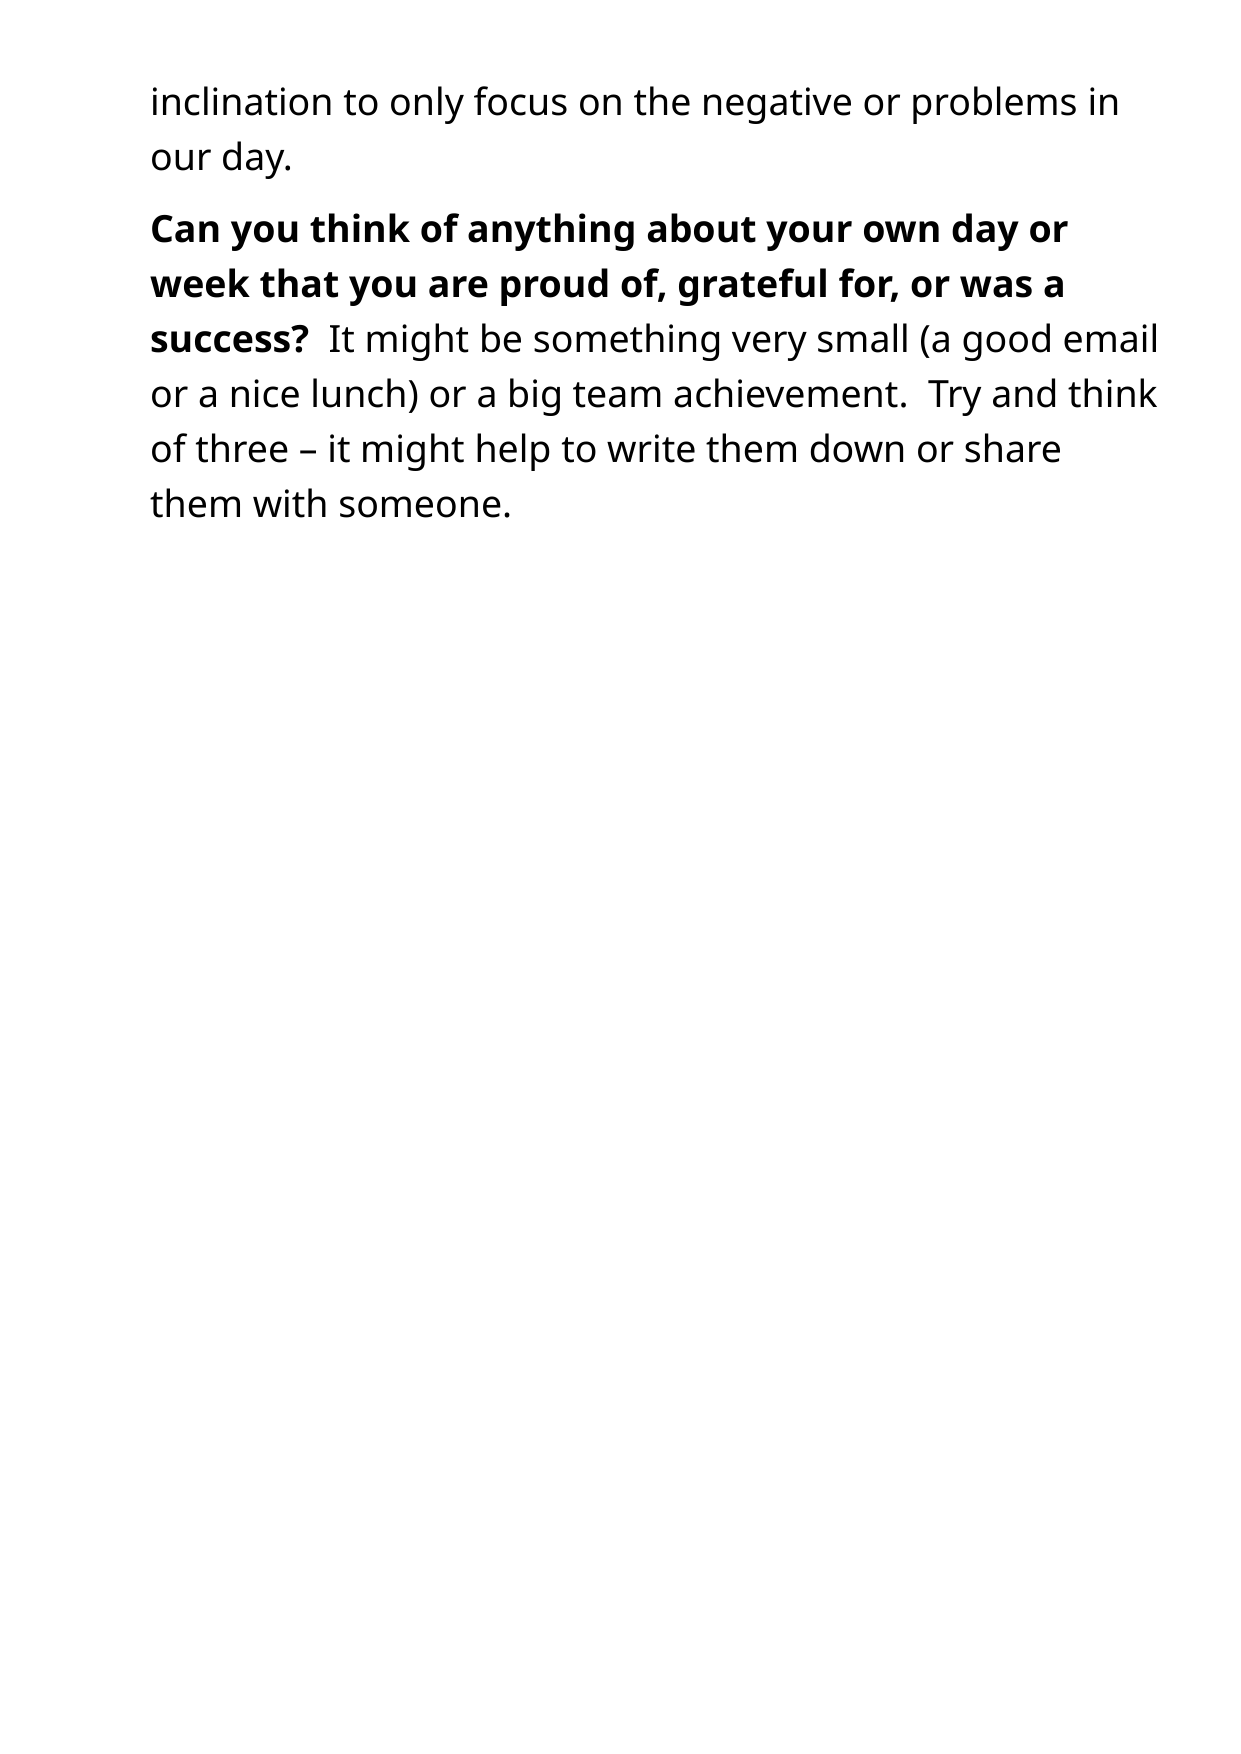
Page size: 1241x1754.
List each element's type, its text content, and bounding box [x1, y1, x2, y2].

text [150, 75, 1165, 181]
text Can you think of anything about your own day or week that you are proud of, grateful for, or was a success? It might be something very small (a good email or a nice lunch) or a big team achievement. Try and think of three – it might help to write them down or share them with someone. [150, 202, 1165, 528]
